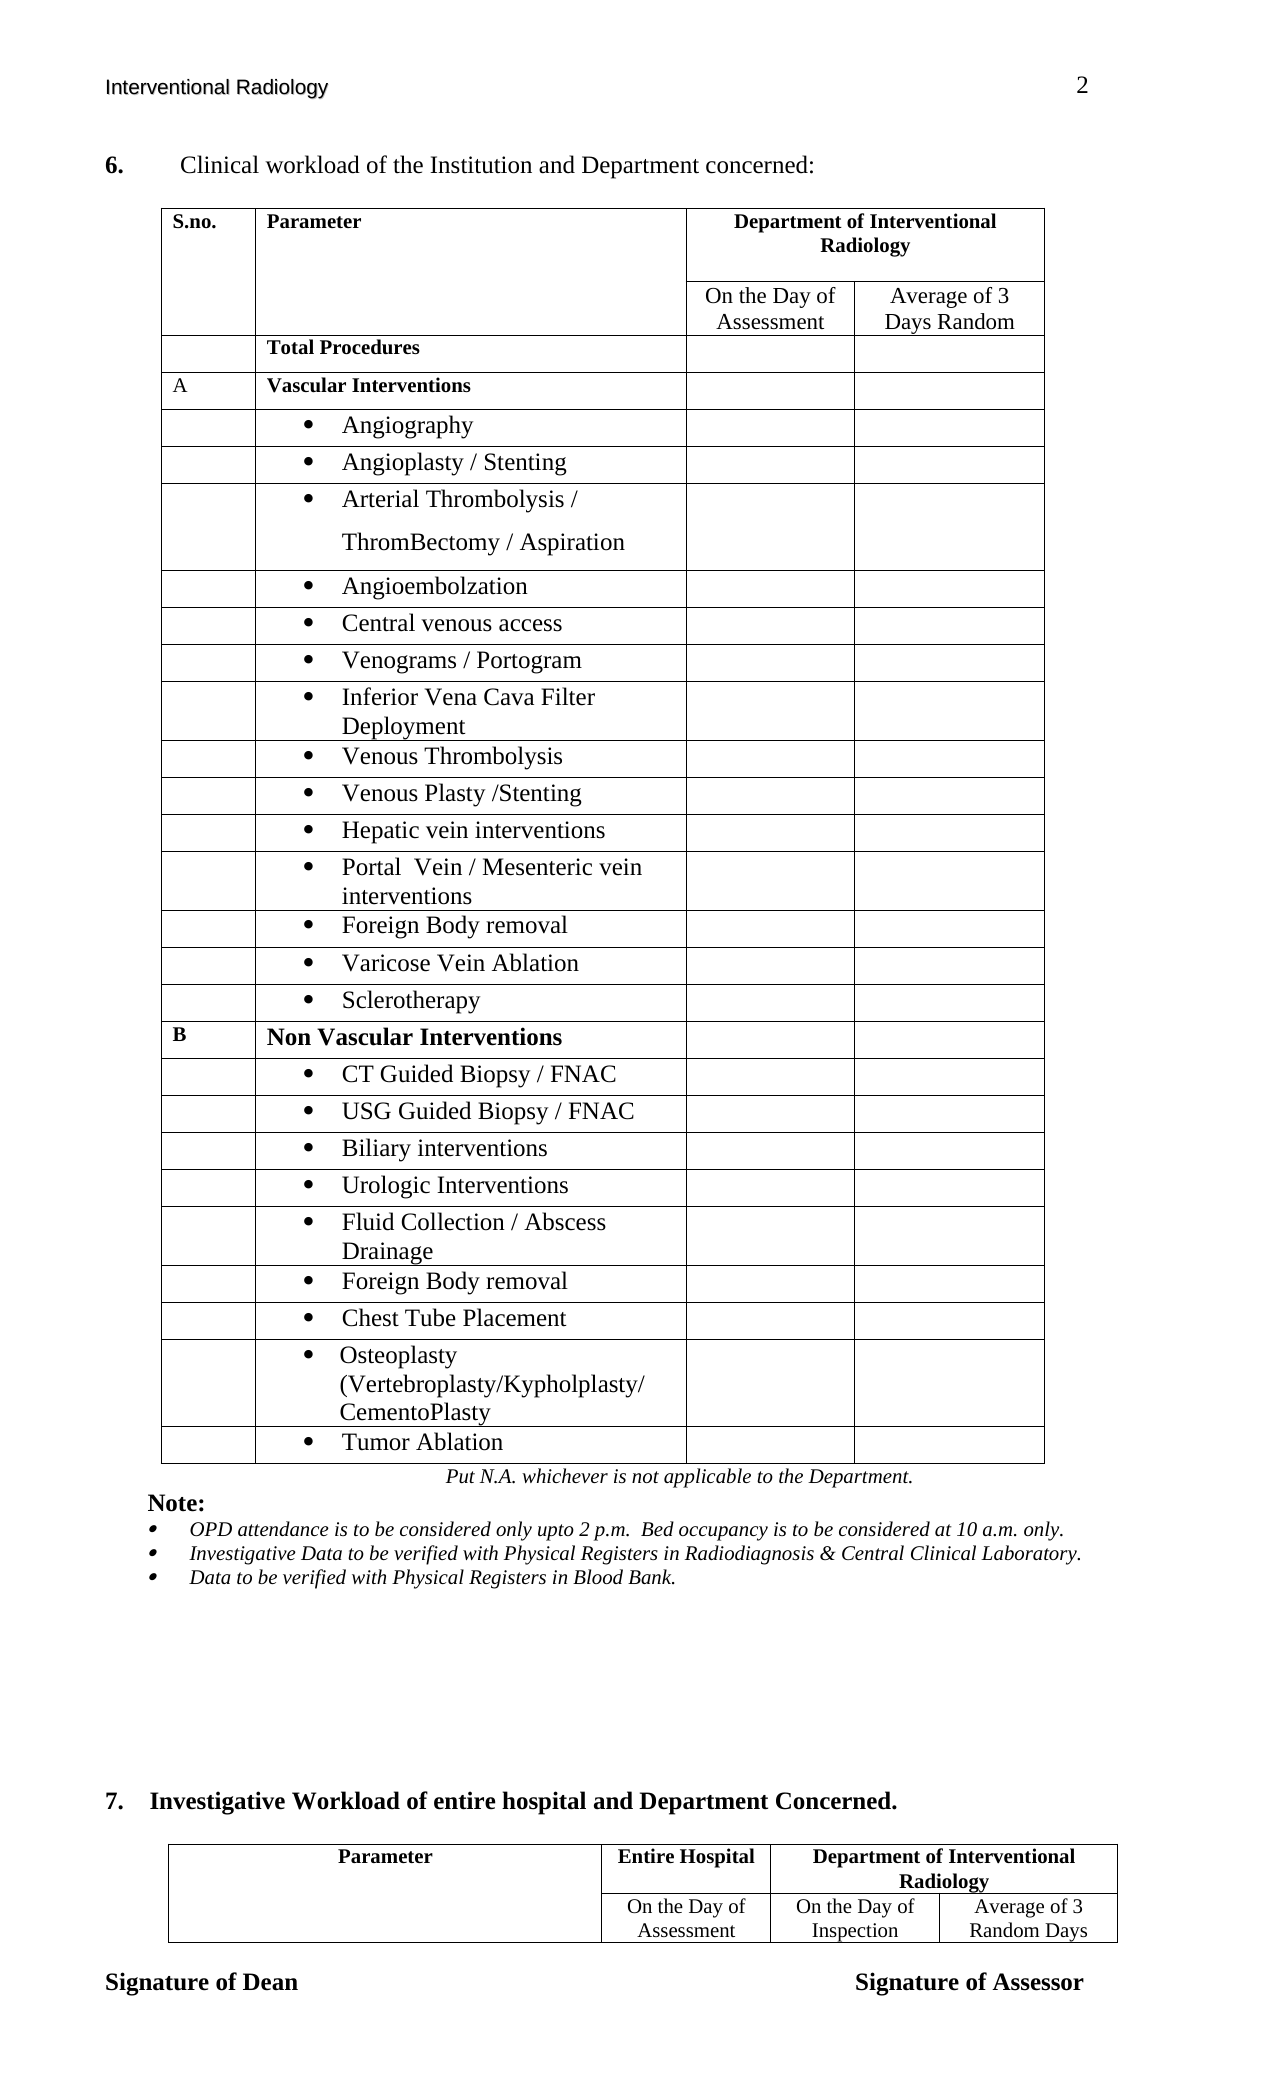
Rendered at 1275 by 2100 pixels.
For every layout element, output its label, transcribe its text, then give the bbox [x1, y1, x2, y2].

table_cell [687, 815, 854, 851]
table_cell [162, 815, 255, 851]
table_cell Angiography [256, 410, 686, 446]
table_cell Angioplasty / Stenting [256, 447, 686, 483]
table_cell Venous Thrombolysis [256, 741, 686, 777]
table_cell [687, 1059, 854, 1095]
table_cell [687, 1340, 854, 1426]
table_header Department of Interventional Radiology [687, 209, 1044, 281]
table_cell Urologic Interventions [256, 1170, 686, 1206]
table_cell [162, 1266, 255, 1302]
table_cell [855, 1266, 1044, 1302]
table_cell [855, 1207, 1044, 1265]
table_cell [855, 410, 1044, 446]
table_header Department of Interventional Radiology [771, 1845, 1117, 1893]
table_cell [855, 1059, 1044, 1095]
table_cell [162, 741, 255, 777]
table_cell [687, 571, 854, 607]
table_cell On the Day of Inspection [771, 1894, 939, 1942]
table_cell Tumor Ablation [256, 1427, 686, 1463]
table_cell [162, 1170, 255, 1206]
table_cell [687, 778, 854, 814]
table_cell [855, 447, 1044, 483]
table_cell [162, 852, 255, 909]
table_cell [855, 336, 1044, 372]
table_cell Central venous access [256, 608, 686, 644]
table_cell Non Vascular Interventions [256, 1022, 686, 1058]
table_cell [855, 645, 1044, 681]
table_cell [162, 682, 255, 740]
table_cell [855, 985, 1044, 1021]
table_cell Osteoplasty (Vertebroplasty/Kypholplasty/ CementoPlasty [256, 1340, 686, 1426]
table_cell Varicose Vein Ablation [256, 948, 686, 984]
table_cell [162, 645, 255, 681]
table_cell [855, 1096, 1044, 1132]
table_cell [162, 911, 255, 947]
table_cell [855, 1022, 1044, 1058]
table_cell [855, 1303, 1044, 1339]
table_cell [687, 373, 854, 409]
table_cell [687, 852, 854, 909]
table_cell [687, 741, 854, 777]
table_cell On the Day of Assessment [687, 282, 854, 334]
table_cell [855, 815, 1044, 851]
table_cell [855, 484, 1044, 570]
table_cell Sclerotherapy [256, 985, 686, 1021]
table_cell [855, 741, 1044, 777]
table_cell [162, 410, 255, 446]
table_cell Foreign Body removal [256, 1266, 686, 1302]
table_cell Portal Vein / Mesenteric vein interventions [256, 852, 686, 909]
table_cell [687, 1133, 854, 1169]
table_cell [162, 1207, 255, 1265]
list Put N.A. whichever is not applicable to the Department. [189, 1464, 1170, 1488]
table_cell USG Guided Biopsy / FNAC [256, 1096, 686, 1132]
table_cell [687, 410, 854, 446]
text Note: [147, 1488, 1170, 1517]
table_cell [855, 1170, 1044, 1206]
table_cell [855, 1427, 1044, 1463]
table_cell [687, 911, 854, 947]
table_cell [162, 1059, 255, 1095]
table_cell [687, 1266, 854, 1302]
table_cell [687, 985, 854, 1021]
table_cell [162, 778, 255, 814]
table_cell [687, 336, 854, 372]
text 6. Clinical workload of the Institution and Department concerned: [105, 150, 1170, 179]
table_cell [687, 1427, 854, 1463]
table_cell Venograms / Portogram [256, 645, 686, 681]
table_cell [162, 608, 255, 644]
list Data to be verified with Physical Registers in Blood Bank. [147, 1565, 1170, 1589]
table_cell Biliary interventions [256, 1133, 686, 1169]
table_cell [855, 571, 1044, 607]
table_cell A [162, 373, 255, 409]
table_cell [855, 948, 1044, 984]
table_cell Fluid Collection / Abscess Drainage [256, 1207, 686, 1265]
table_cell [162, 447, 255, 483]
table_cell [162, 1427, 255, 1463]
table_cell [687, 1022, 854, 1058]
table_cell [687, 682, 854, 740]
list OPD attendance is to be considered only upto 2 p.m. Bed occupancy is to be considered at 10 a.m. only. [147, 1517, 1170, 1541]
table_cell [855, 911, 1044, 947]
table_cell [855, 778, 1044, 814]
table_cell Average of 3 Random Days [940, 1894, 1117, 1942]
table_cell Foreign Body removal [256, 911, 686, 947]
table_cell [687, 447, 854, 483]
table_header Parameter [169, 1845, 601, 1942]
table_cell Vascular Interventions [256, 373, 686, 409]
table_cell Inferior Vena Cava Filter Deployment [256, 682, 686, 740]
table_cell [162, 484, 255, 570]
table_cell [855, 1133, 1044, 1169]
table_cell [162, 336, 255, 372]
table_cell Angioembolzation [256, 571, 686, 607]
table_cell [687, 645, 854, 681]
table_cell [855, 373, 1044, 409]
table_cell [687, 1303, 854, 1339]
table_cell On the Day of Assessment [602, 1894, 770, 1942]
table_cell [687, 1170, 854, 1206]
table_cell [687, 484, 854, 570]
table_cell [162, 571, 255, 607]
table_cell Arterial Thrombolysis / ThromBectomy / Aspiration [256, 484, 686, 570]
table_cell [162, 1096, 255, 1132]
table_cell [162, 1340, 255, 1426]
table_cell CT Guided Biopsy / FNAC [256, 1059, 686, 1095]
table_cell [687, 1096, 854, 1132]
table_cell [162, 1303, 255, 1339]
table_cell [162, 985, 255, 1021]
table_cell [162, 1133, 255, 1169]
table_cell [855, 682, 1044, 740]
list Investigative Data to be verified with Physical Registers in Radiodiagnosis & Central Clinical Laboratory. [147, 1541, 1170, 1565]
table_cell Venous Plasty /Stenting [256, 778, 686, 814]
table_cell [162, 948, 255, 984]
table_header Parameter [256, 209, 686, 334]
table_cell [855, 852, 1044, 909]
table_cell Hepatic vein interventions [256, 815, 686, 851]
table_cell [855, 608, 1044, 644]
table_cell Average of 3 Days Random [855, 282, 1044, 334]
table_cell Total Procedures [256, 336, 686, 372]
table_header S.no. [162, 209, 255, 334]
table_cell Chest Tube Placement [256, 1303, 686, 1339]
table_cell B [162, 1022, 255, 1058]
text 7. Investigative Workload of entire hospital and Department Concerned. [105, 1786, 1170, 1815]
table_cell [687, 1207, 854, 1265]
table_header Entire Hospital [602, 1845, 770, 1893]
table_cell [687, 948, 854, 984]
table_cell [855, 1340, 1044, 1426]
table_cell [687, 608, 854, 644]
